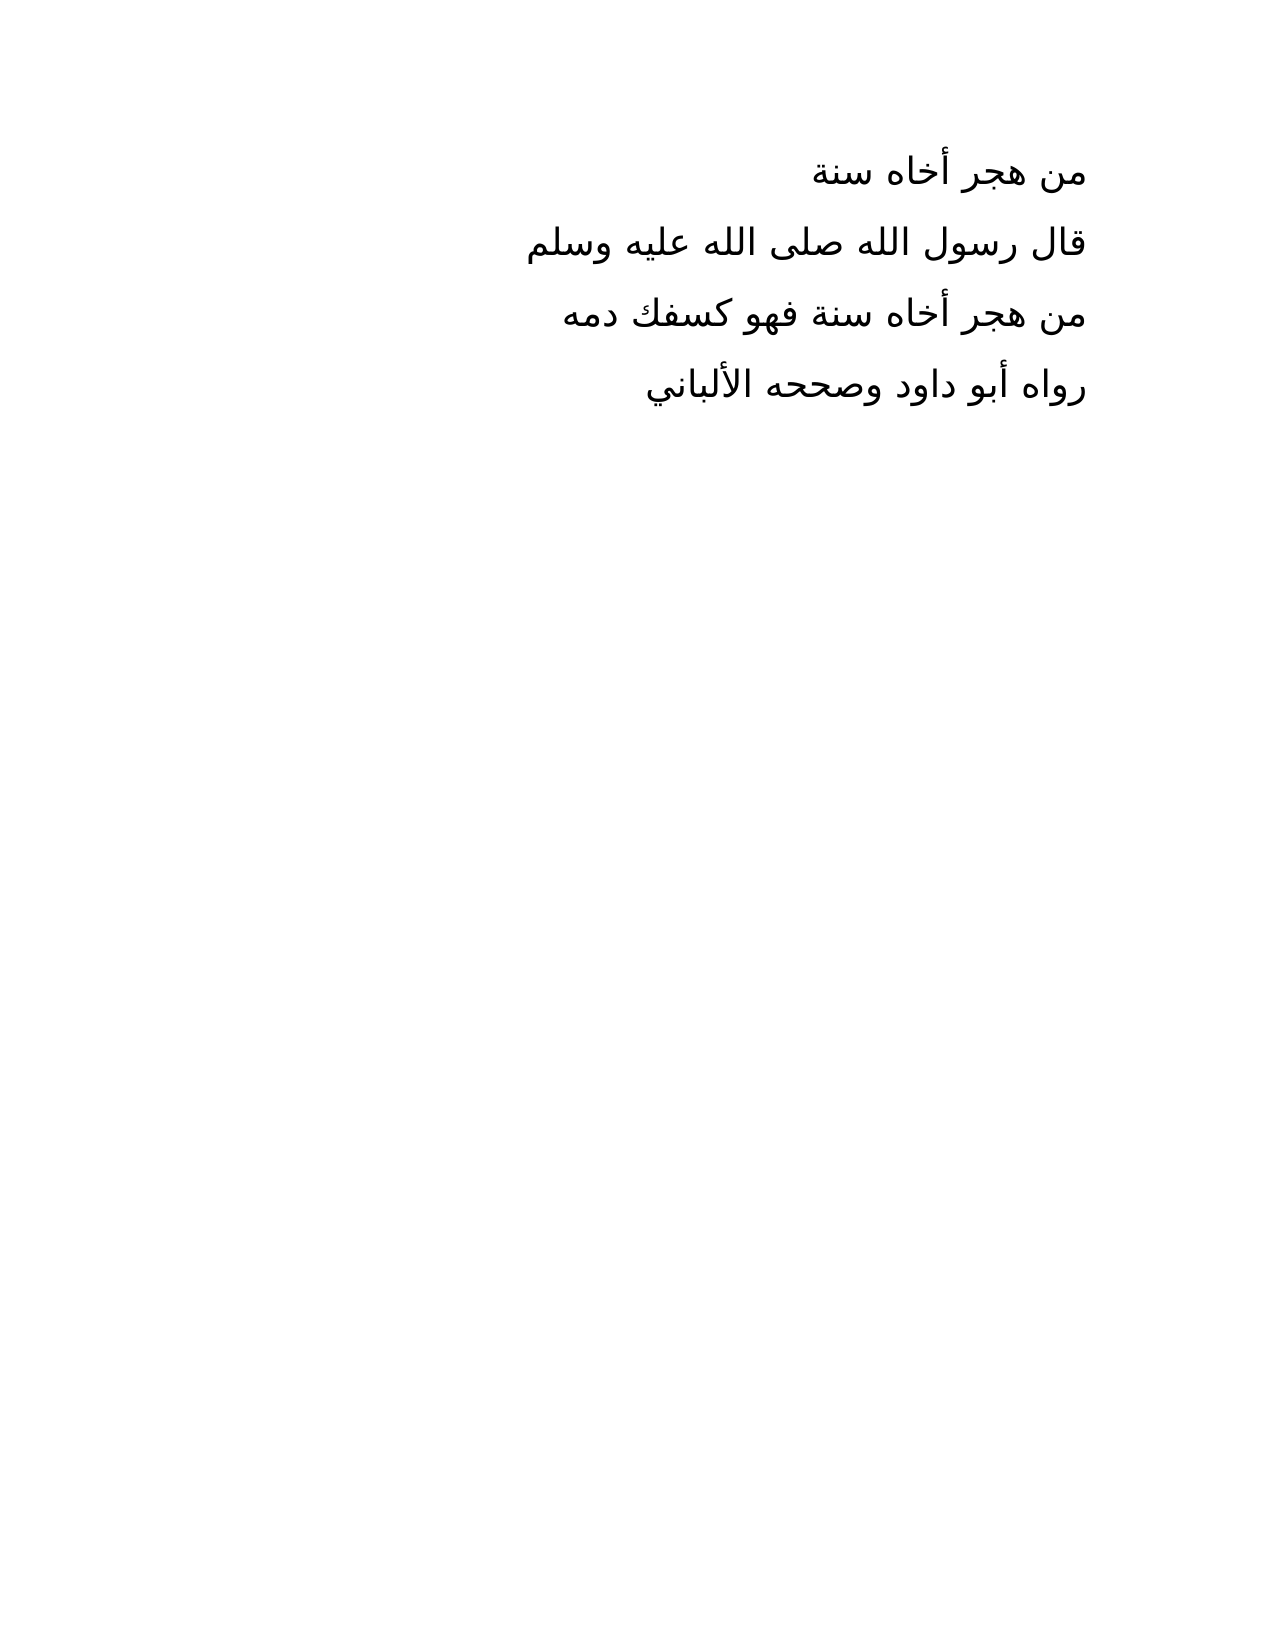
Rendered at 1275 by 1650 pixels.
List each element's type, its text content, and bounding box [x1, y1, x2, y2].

text من هجر أخاه سنة فهو كسفك دمه [187, 292, 1087, 336]
text رواه أبو داود وصححه الألباني [187, 363, 1087, 406]
text من هجر أخاه سنة [187, 150, 1087, 194]
text قال رسول الله صلى الله عليه وسلم [187, 221, 1087, 264]
